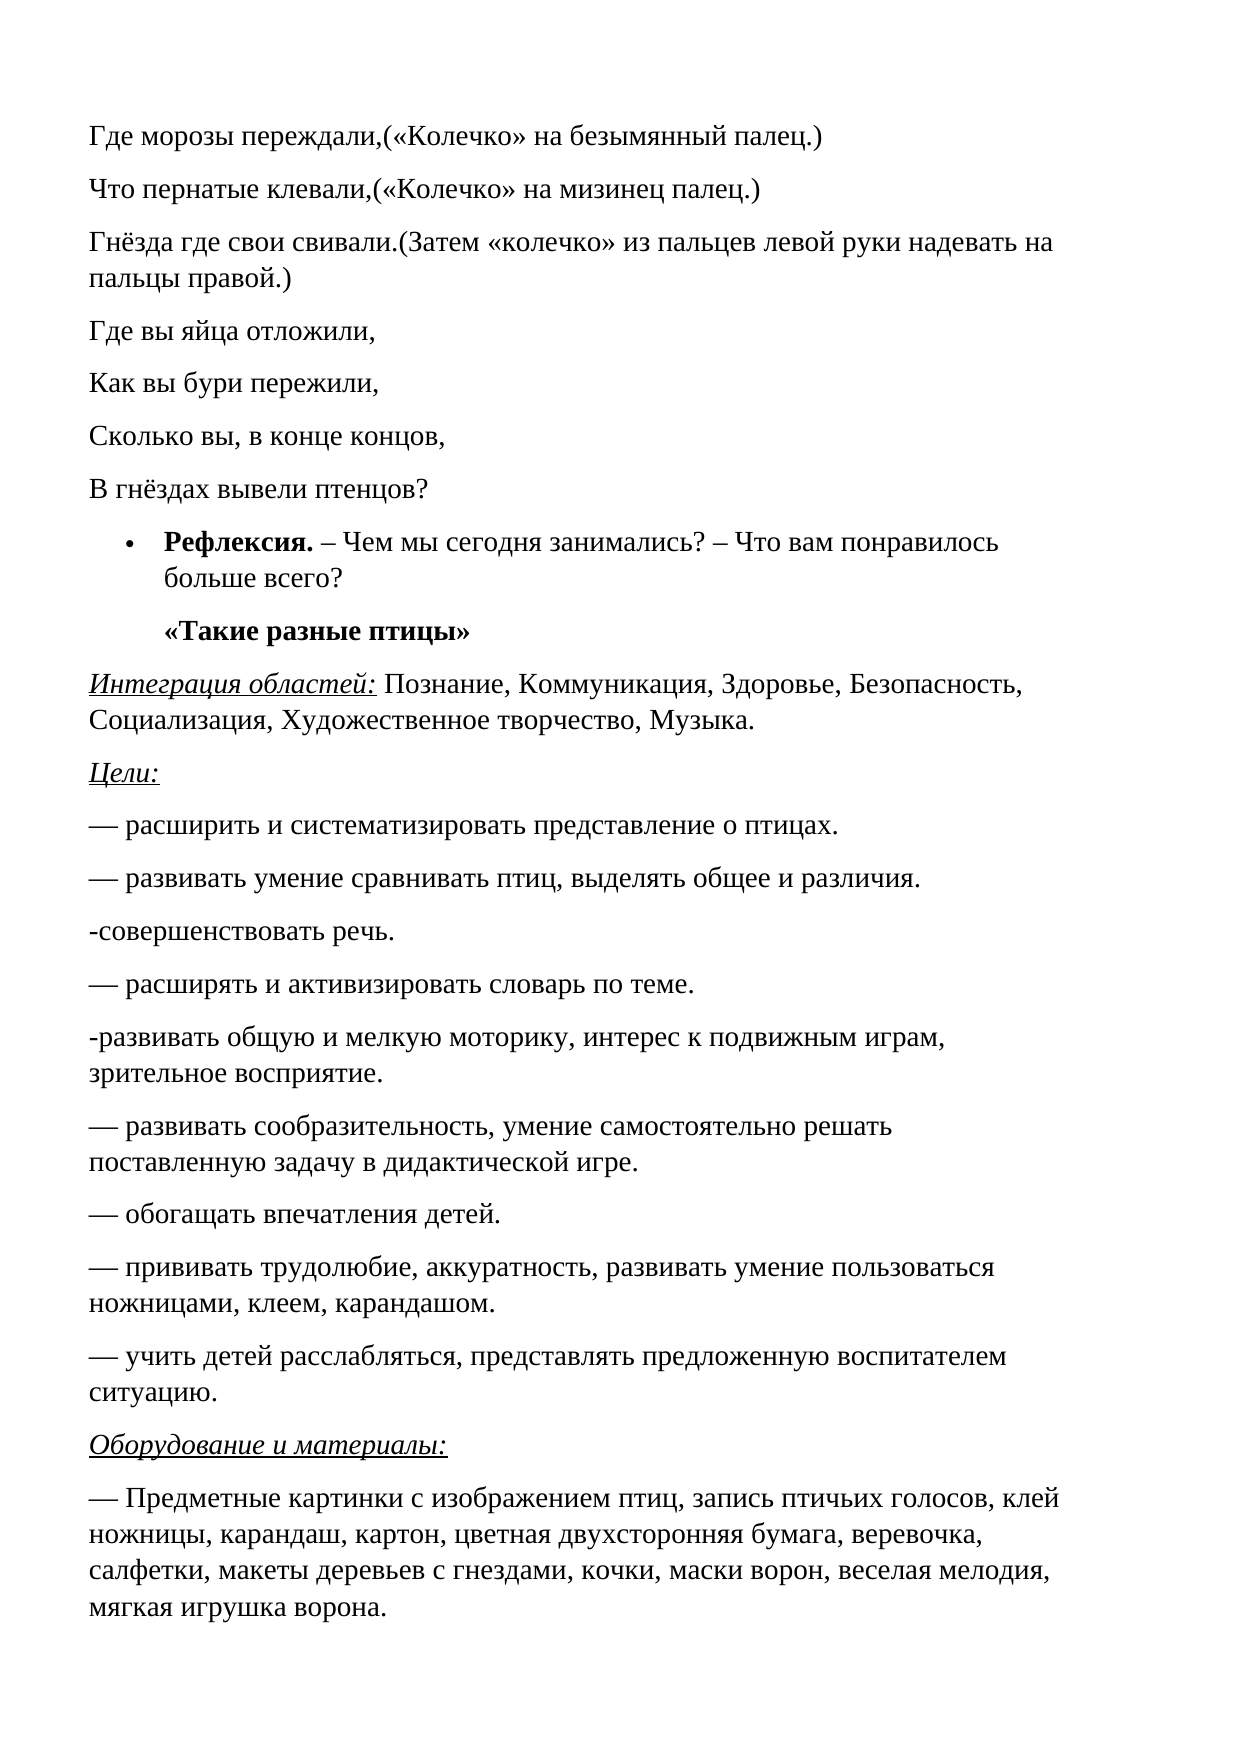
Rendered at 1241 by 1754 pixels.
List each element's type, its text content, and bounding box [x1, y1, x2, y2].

text -развивать общую и мелкую моторику, интерес к подвижным играм, зрительное восприятие. [89, 1019, 1063, 1088]
text Где морозы переждали,(«Колечко» на безымянный палец.) [89, 118, 1063, 152]
text — расширять и активизировать словарь по теме. [89, 966, 1063, 999]
text Сколько вы, в конце концов, [89, 418, 1063, 452]
text Что пернатые клевали,(«Колечко» на мизинец палец.) [89, 171, 1063, 204]
text — прививать трудолюбие, аккуратность, развивать умение пользоваться ножницами, клеем, карандашом. [89, 1249, 1063, 1319]
text — обогащать впечатления детей. [89, 1197, 1063, 1230]
text — Предметные картинки с изображением птиц, запись птичьих голосов, клей ножницы, карандаш, картон, цветная двухсторонняя бумага, веревочка, салфетки, макеты деревьев с гнездами, кочки, маски ворон, веселая мелодия, мягкая игрушка ворона. [89, 1480, 1063, 1622]
text Цели: [89, 755, 1063, 788]
text «Такие разные птицы» [164, 613, 1063, 646]
text Гнёзда где свои свивали.(Затем «колечко» из пальцев левой руки надевать на пальцы правой.) [89, 224, 1063, 293]
text -совершенствовать речь. [89, 913, 1063, 947]
text Интеграция областей: Познание, Коммуникация, Здоровье, Безопасность, Социализация, Художественное творчество, Музыка. [89, 666, 1063, 735]
text — развивать сообразительность, умение самостоятельно решать поставленную задачу в дидактической игре. [89, 1108, 1063, 1177]
text — развивать умение сравнивать птиц, выделять общее и различия. [89, 860, 1063, 894]
text Где вы яйца отложили, [89, 313, 1063, 346]
text Оборудование и материалы: [89, 1427, 1063, 1461]
text — расширить и систематизировать представление о птицах. [89, 807, 1063, 841]
list Рефлексия. – Чем мы сегодня занимались? – Что вам понравилось больше всего? [126, 524, 1063, 594]
text Как вы бури пережили, [89, 366, 1063, 399]
text — учить детей расслабляться, представлять предложенную воспитателем ситуацию. [89, 1338, 1063, 1408]
text В гнёздах вывели птенцов? [89, 471, 1063, 505]
